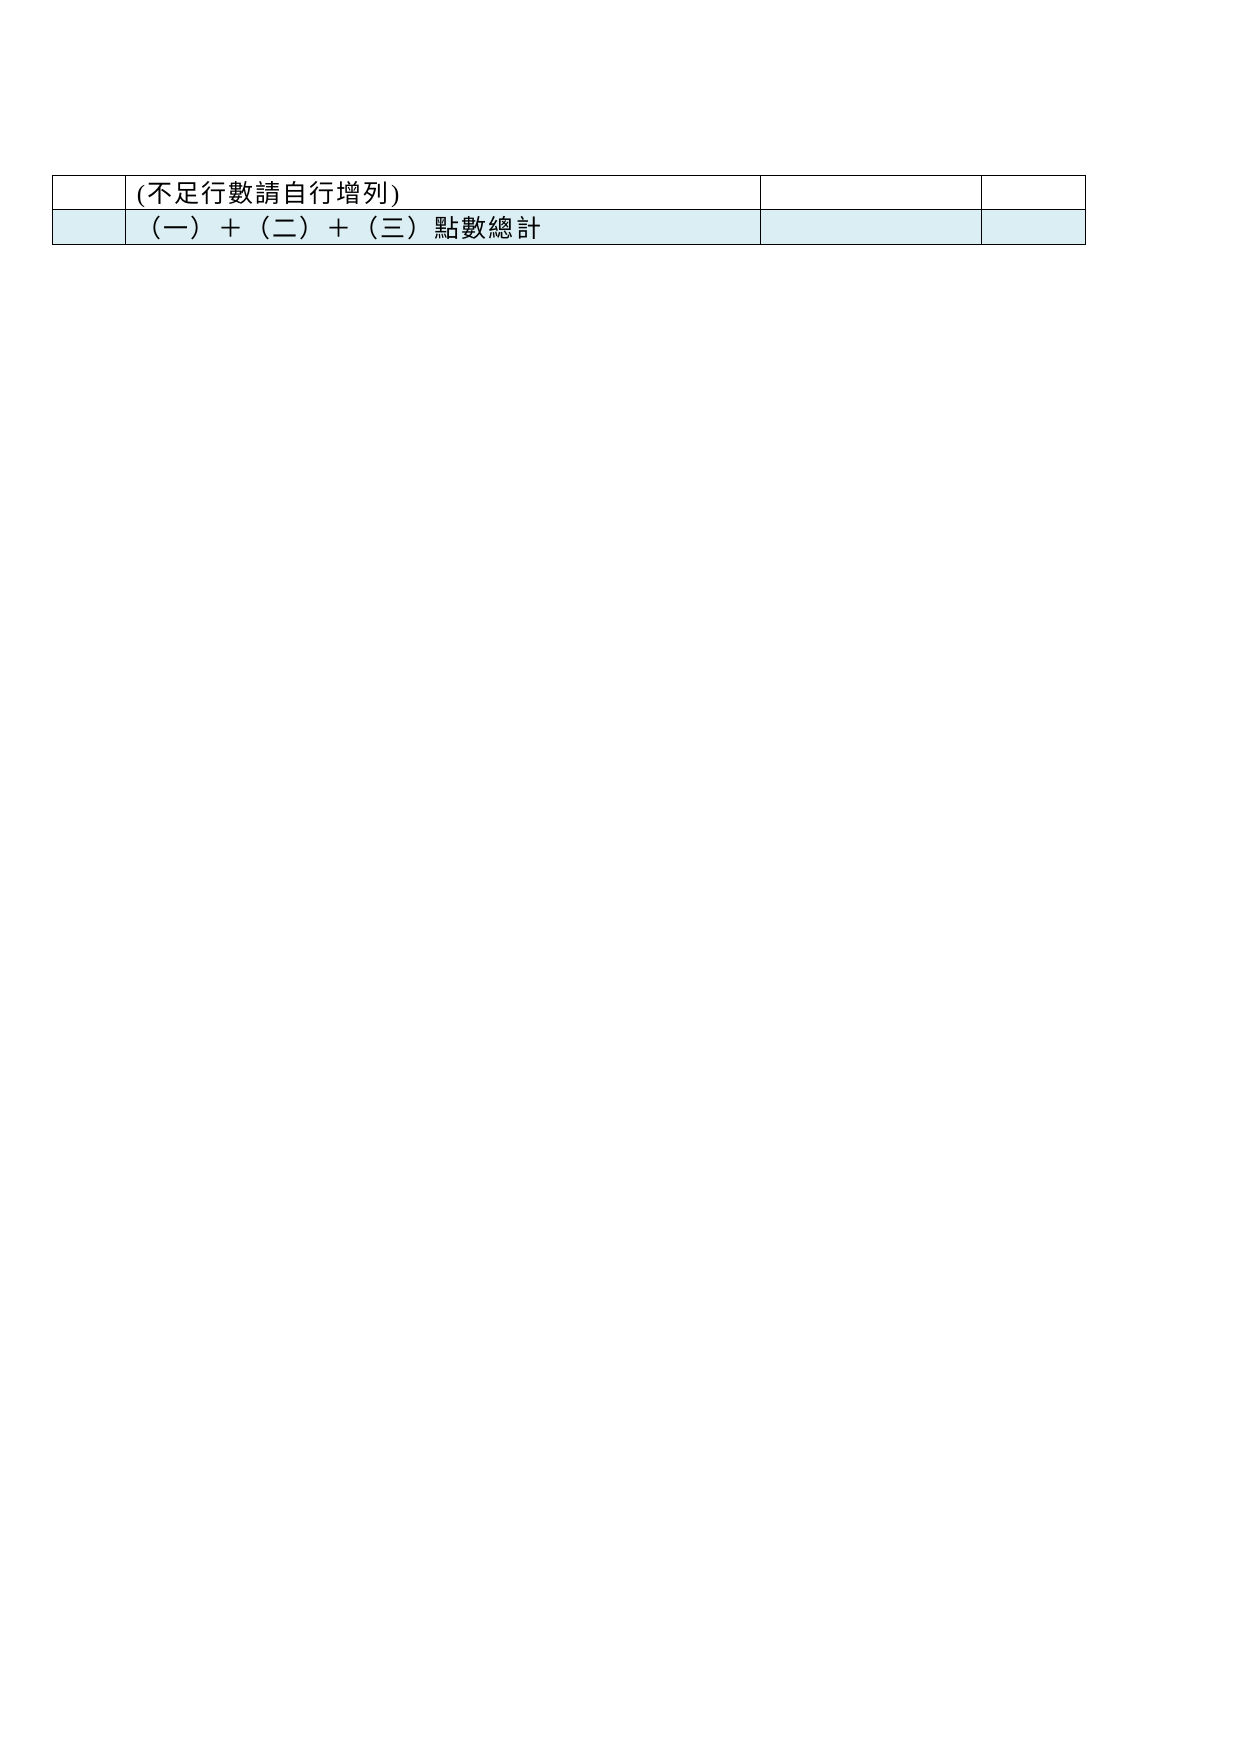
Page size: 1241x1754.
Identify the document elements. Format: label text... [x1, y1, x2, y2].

table_cell [982, 210, 1085, 244]
table_cell (不足行數請自行增列) [126, 176, 760, 209]
table_cell [982, 176, 1085, 209]
table_cell （一）＋（二）＋（三）點數總計 [126, 210, 760, 244]
table_cell [761, 210, 981, 244]
table_cell [761, 176, 981, 209]
table_cell [53, 176, 125, 209]
table_cell [53, 210, 125, 244]
